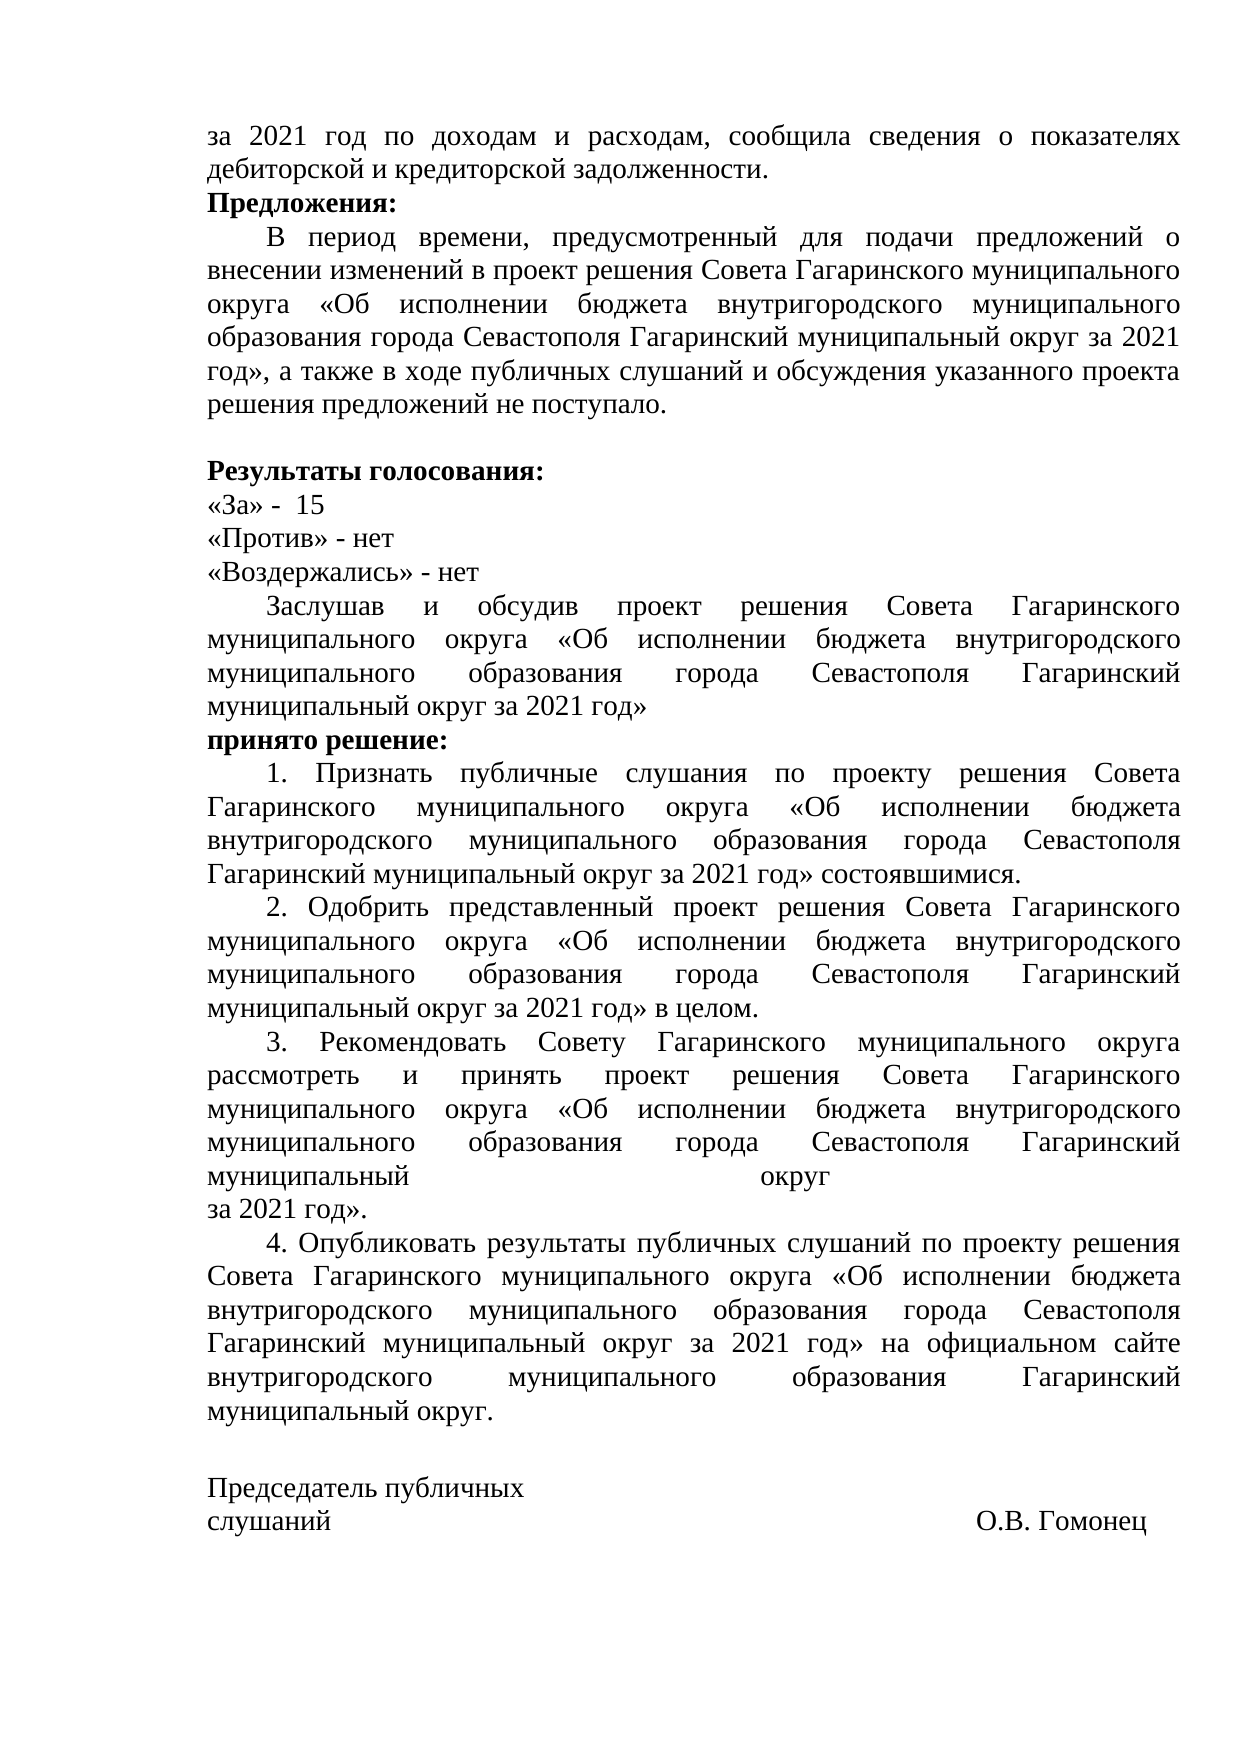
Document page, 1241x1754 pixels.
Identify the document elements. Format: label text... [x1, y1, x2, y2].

text «Против» - нет [207, 521, 1181, 554]
text Заслушав и обсудив проект решения Совета Гагаринского муниципального округа «Об исполнении бюджета внутригородского муниципального образования города Севастополя Гагаринский муниципальный округ за 2021 год» [207, 588, 1181, 722]
text слушаний О.В. Гомонец [207, 1503, 1181, 1537]
text 4. Опубликовать результаты публичных слушаний по проекту решения Совета Гагаринского муниципального округа «Об исполнении бюджета внутригородского муниципального образования города Севастополя Гагаринский муниципальный округ за 2021 год» на официальном сайте внутригородского муниципального образования Гагаринский муниципальный округ. [207, 1225, 1181, 1426]
text Результаты голосования: [207, 453, 1181, 487]
text 2. Одобрить представленный проект решения Совета Гагаринского муниципального округа «Об исполнении бюджета внутригородского муниципального образования города Севастополя Гагаринский муниципальный округ за 2021 год» в целом. [207, 889, 1181, 1024]
text «За» - 15 [207, 487, 1181, 521]
text В период времени, предусмотренный для подачи предложений о внесении изменений в проект решения Совета Гагаринского муниципального округа «Об исполнении бюджета внутригородского муниципального образования города Севастополя Гагаринский муниципальный округ за 2021 год», а также в ходе публичных слушаний и обсуждения указанного проекта решения предложений не поступало. [207, 219, 1181, 420]
text Предложения: [207, 185, 1181, 219]
text 3. Рекомендовать Совету Гагаринского муниципального округа рассмотреть и принять проект решения Совета Гагаринского муниципального округа «Об исполнении бюджета внутригородского муниципального образования города Севастополя Гагаринский муниципальный округ за 2021 год». [207, 1024, 1181, 1225]
text 1. Признать публичные слушания по проекту решения Совета Гагаринского муниципального округа «Об исполнении бюджета внутригородского муниципального образования города Севастополя Гагаринский муниципальный округ за 2021 год» состоявшимися. [207, 755, 1181, 889]
text принято решение: [207, 722, 1181, 755]
text Председатель публичных [207, 1470, 1181, 1503]
text «Воздержались» - нет [207, 554, 1181, 588]
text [207, 118, 1181, 185]
